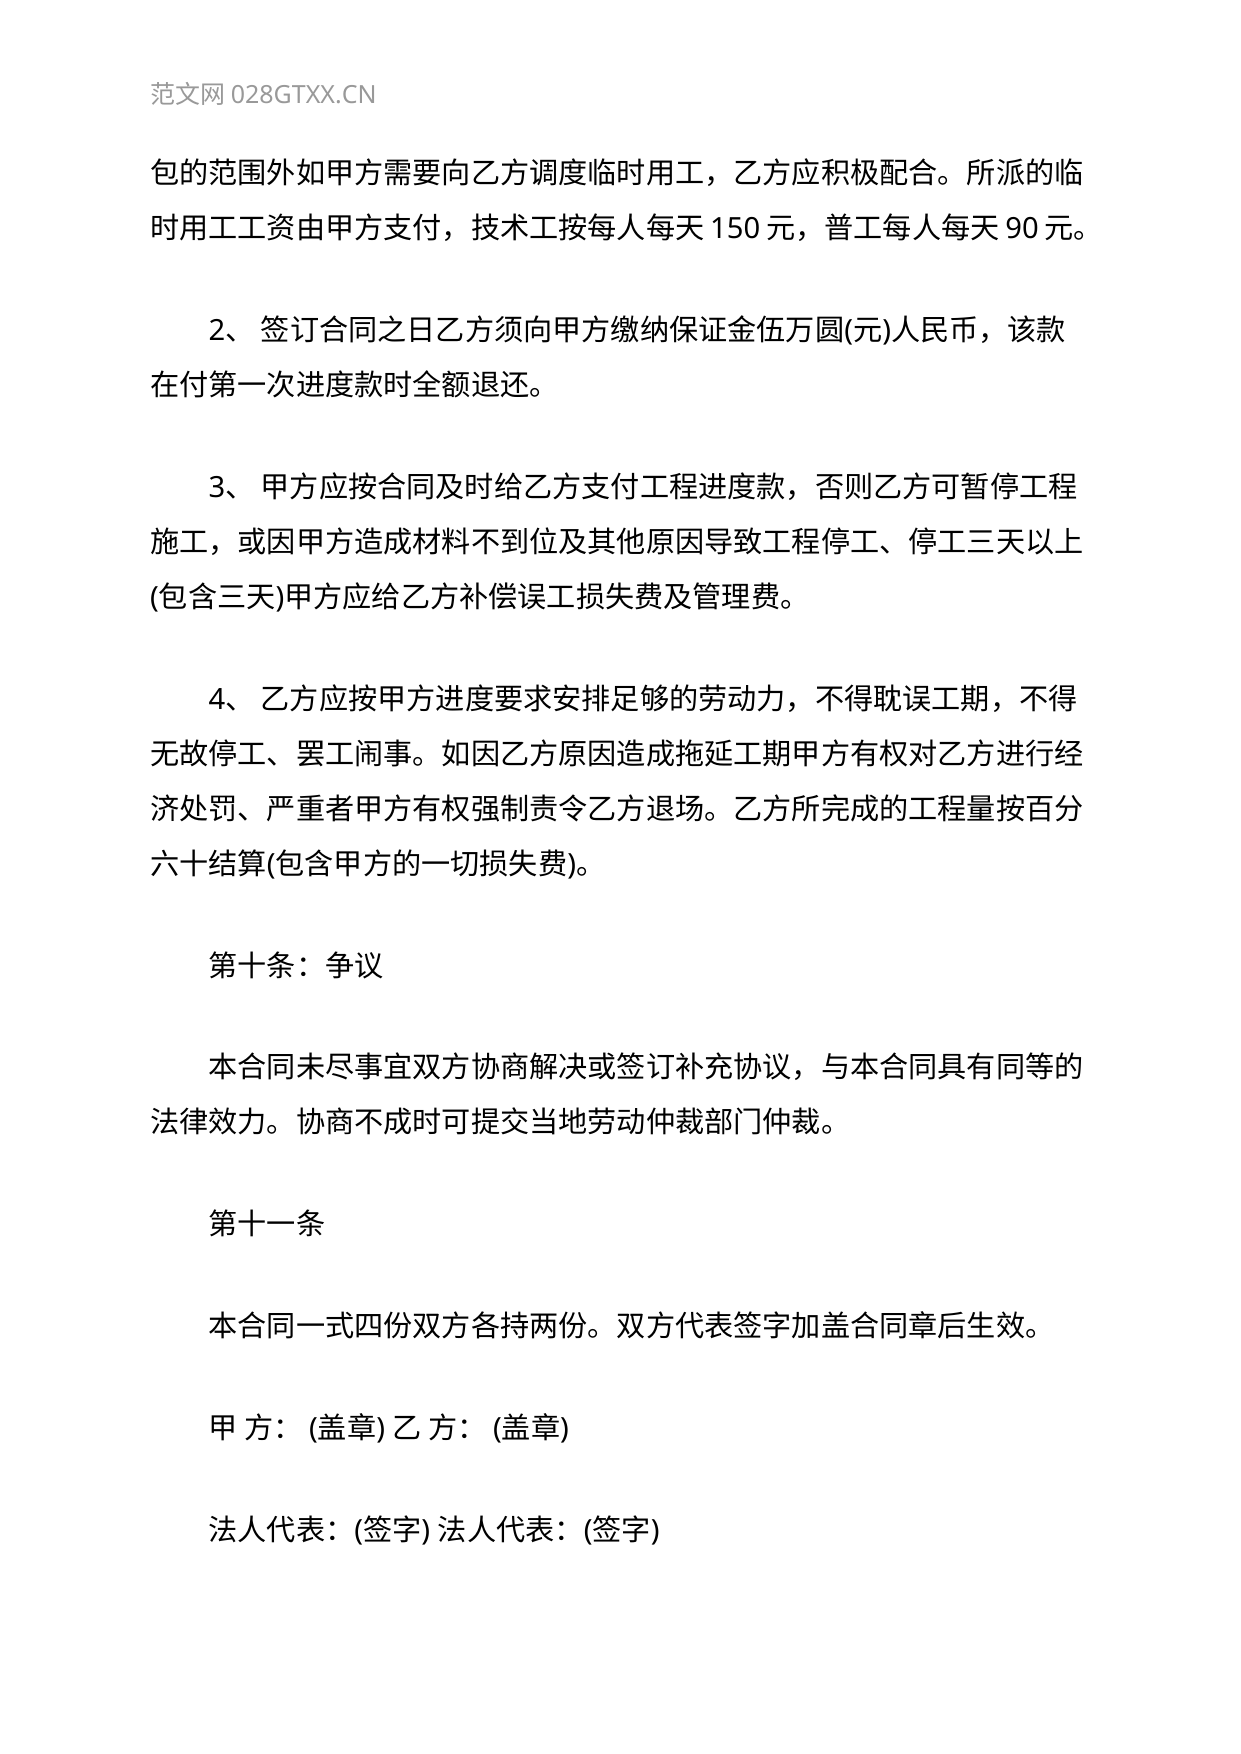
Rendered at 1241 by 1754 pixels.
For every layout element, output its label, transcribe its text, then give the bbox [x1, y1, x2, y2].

text 本合同一式四份双方各持两份。双方代表签字加盖合同章后生效。 [150, 1302, 1090, 1345]
text 第十一条 [150, 1201, 1090, 1243]
text 3、 甲方应按合同及时给乙方支付工程进度款，否则乙方可暂停工程施工，或因甲方造成材料不到位及其他原因导致工程停工、停工三天以上(包含三天)甲方应给乙方补偿误工损失费及管理费。 [150, 464, 1090, 616]
text 甲 方： (盖章) 乙 方： (盖章) [150, 1404, 1090, 1447]
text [150, 150, 1090, 247]
text 本合同未尽事宜双方协商解决或签订补充协议，与本合同具有同等的法律效力。协商不成时可提交当地劳动仲裁部门仲裁。 [150, 1044, 1090, 1141]
text 4、 乙方应按甲方进度要求安排足够的劳动力，不得耽误工期，不得无故停工、罢工闹事。如因乙方原因造成拖延工期甲方有权对乙方进行经济处罚、严重者甲方有权强制责令乙方退场。乙方所完成的工程量按百分六十结算(包含甲方的一切损失费)。 [150, 676, 1090, 883]
text 第十条：争议 [150, 942, 1090, 984]
text 2、 签订合同之日乙方须向甲方缴纳保证金伍万圆(元)人民币，该款在付第一次进度款时全额退还。 [150, 307, 1090, 404]
text 法人代表：(签字) 法人代表：(签字) [150, 1506, 1090, 1549]
